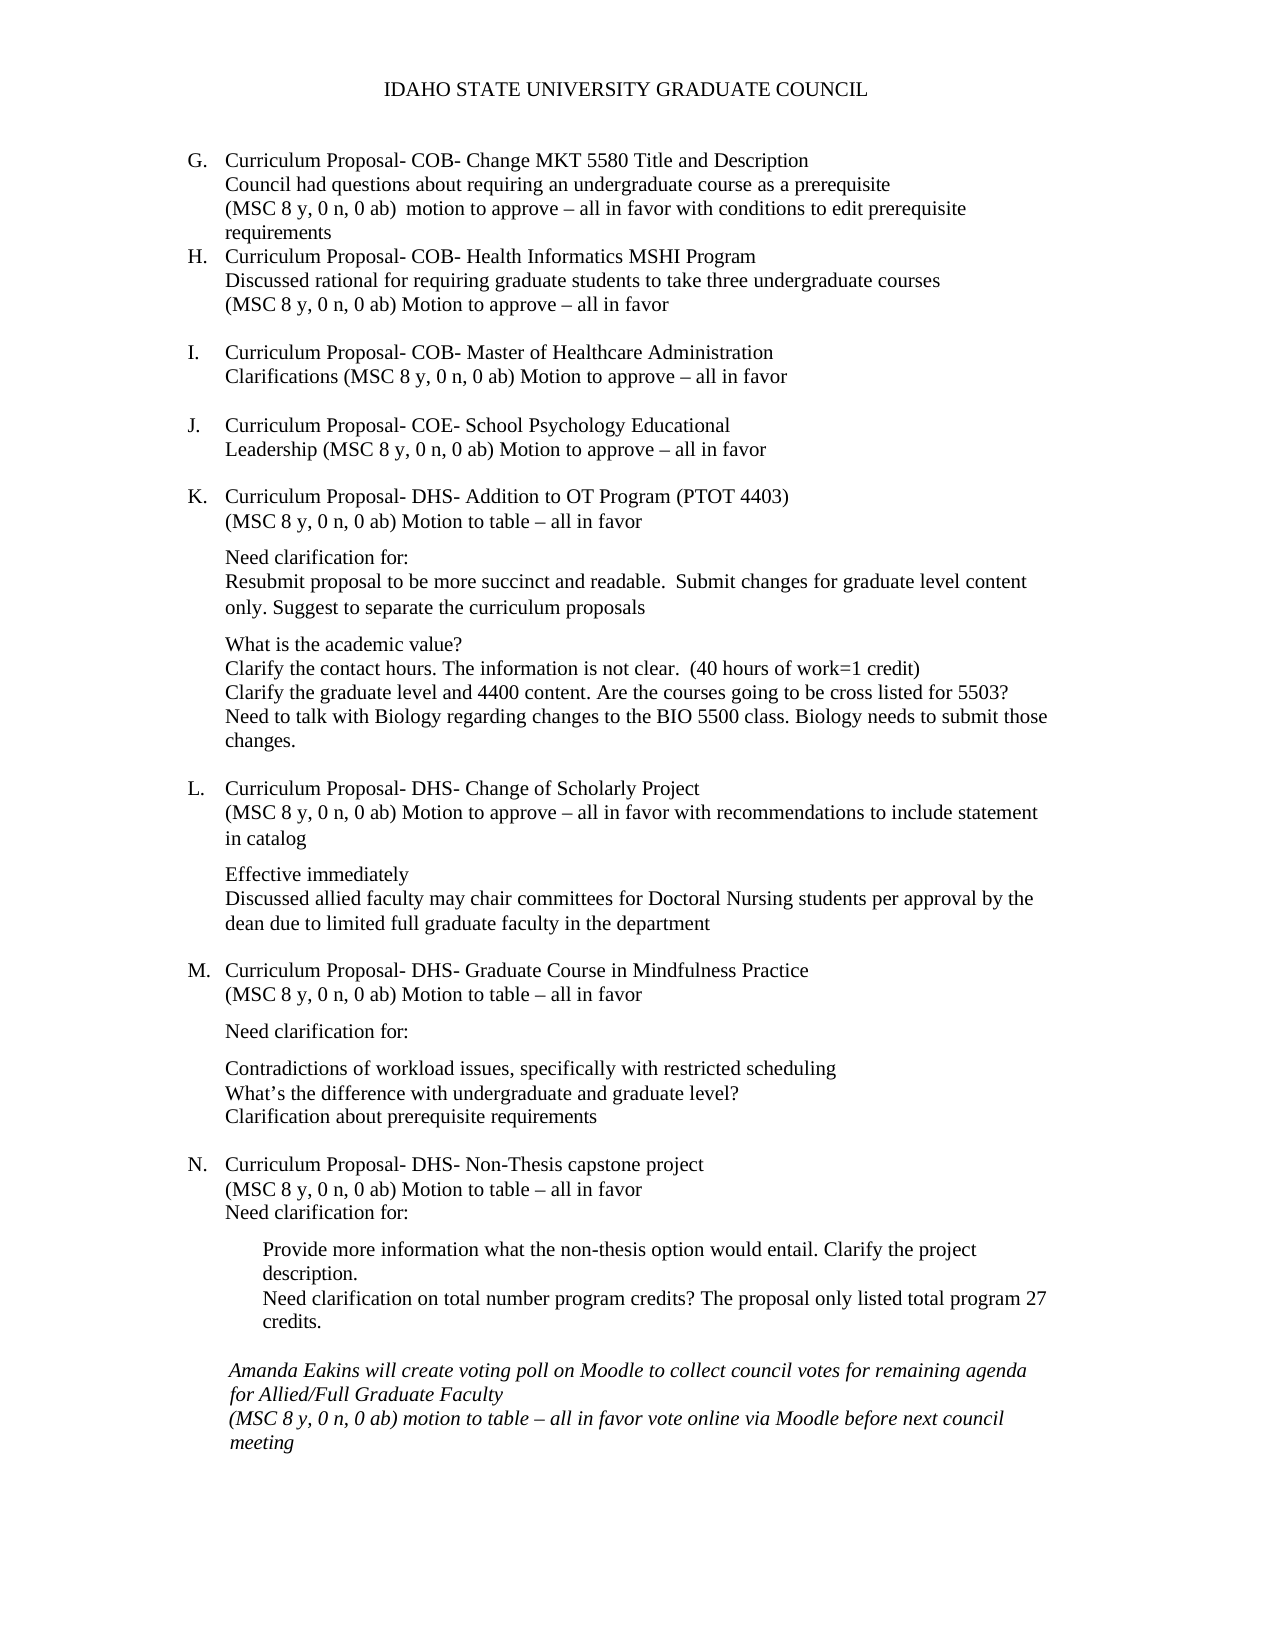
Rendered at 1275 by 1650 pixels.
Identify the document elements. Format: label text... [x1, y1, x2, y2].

text (MSC 8 y, 0 n, 0 ab) motion to approve – all in favor with conditions to edit prerequisite requirements [225, 196, 980, 244]
text Clarify the contact hours. The information is not clear. (40 hours of work=1 credit) [225, 656, 1096, 680]
list Curriculum Proposal- COE- School Psychology Educational Leadership (MSC 8 y, 0 n, 0 ab) Motion to approve – all in favor [187, 412, 828, 461]
text (MSC 8 y, 0 n, 0 ab) motion to table – all in favor vote online via Moodle before next council meeting [228, 1406, 1062, 1454]
text Discussed rational for requiring graduate students to take three undergraduate courses (MSC 8 y, 0 n, 0 ab) Motion to approve – all in favor [225, 268, 980, 316]
list Curriculum Proposal- DHS- Non-Thesis capstone project (MSC 8 y, 0 n, 0 ab) Motion to table – all in favor [187, 1152, 704, 1201]
text Clarify the graduate level and 4400 content. Are the courses going to be cross listed for 5503? Need to talk with Biology regarding changes to the BIO 5500 class. Biology needs to submit those changes. [225, 680, 1051, 752]
list Curriculum Proposal- COB- Change MKT 5580 Title and Description [187, 148, 1096, 172]
list Curriculum Proposal- DHS- Addition to OT Program (PTOT 4403) (MSC 8 y, 0 n, 0 ab) Motion to table – all in favor [187, 484, 789, 533]
text Amanda Eakins will create voting poll on Moodle to collect council votes for remaining agenda for Allied/Full Graduate Faculty [228, 1358, 1044, 1406]
text Council had questions about requiring an undergraduate course as a prerequisite [225, 172, 1096, 196]
text Resubmit proposal to be more succinct and readable. Submit changes for graduate level content only. Suggest to separate the curriculum proposals [225, 569, 1051, 619]
text Provide more information what the non-thesis option would entail. Clarify the project description. [262, 1237, 980, 1285]
text Need clarification for: [225, 1201, 1096, 1224]
list Curriculum Proposal- DHS- Graduate Course in Mindfulness Practice (MSC 8 y, 0 n, 0 ab) Motion to table – all in favor [187, 958, 809, 1006]
text Clarification about prerequisite requirements [225, 1104, 1096, 1128]
list Curriculum Proposal- COB- Health Informatics MSHI Program [187, 244, 1096, 268]
list Curriculum Proposal- DHS- Change of Scholarly Project [187, 776, 1096, 800]
text What is the academic value? [225, 632, 1096, 656]
text Need clarification for: [225, 1019, 1096, 1043]
text Need clarification on total number program credits? The proposal only listed total program 27 credits. [262, 1285, 1096, 1333]
text (MSC 8 y, 0 n, 0 ab) Motion to approve – all in favor with recommendations to include statement in catalog [225, 800, 1044, 849]
text Need clarification for: [225, 545, 1096, 569]
list Curriculum Proposal- COB- Master of Healthcare Administration Clarifications (MSC 8 y, 0 n, 0 ab) Motion to approve – all in favor [187, 340, 892, 388]
text Effective immediately [225, 862, 1096, 886]
text Contradictions of workload issues, specifically with restricted scheduling What’s the difference with undergraduate and graduate level? [225, 1056, 890, 1104]
text Discussed allied faculty may chair committees for Doctoral Nursing students per approval by the dean due to limited full graduate faculty in the department [225, 886, 1051, 934]
